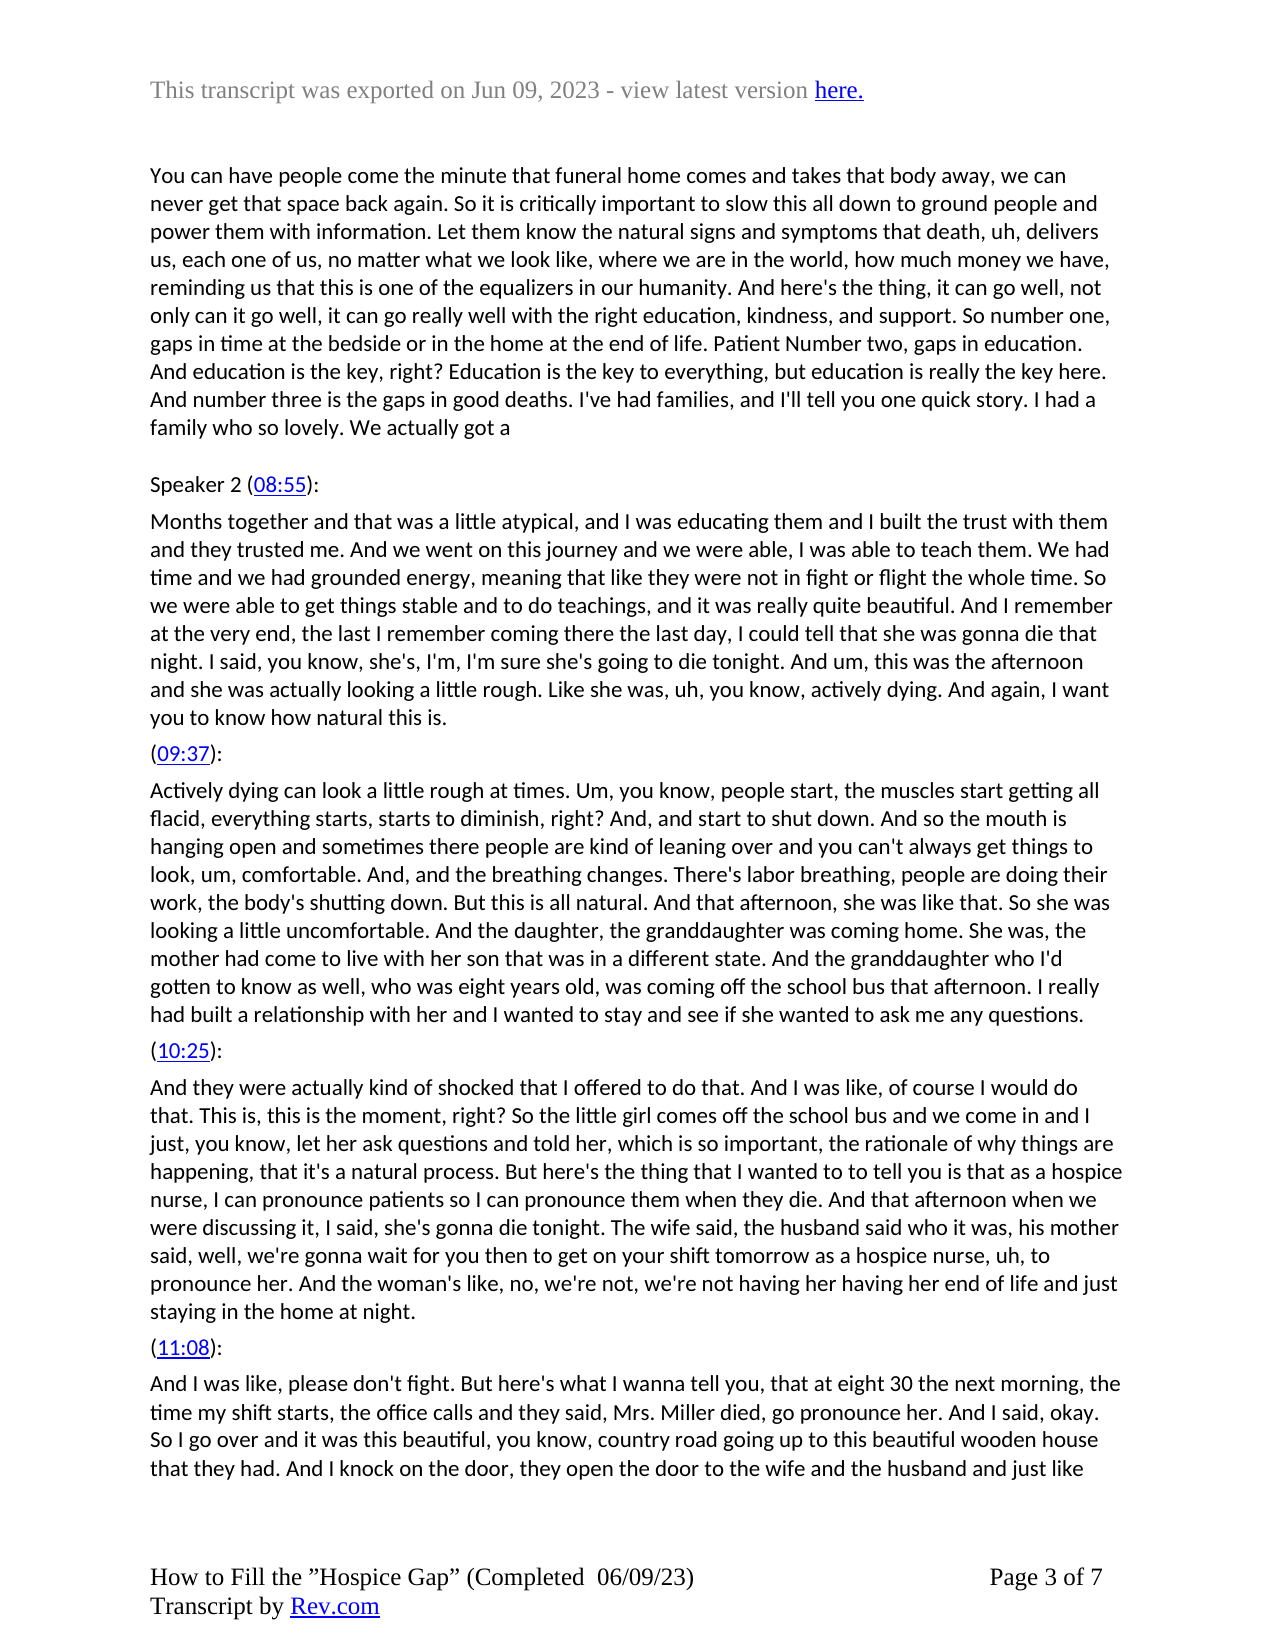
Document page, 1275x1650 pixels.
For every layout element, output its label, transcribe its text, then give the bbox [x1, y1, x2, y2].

text (09:37): [150, 739, 1125, 767]
text And they were actually kind of shocked that I offered to do that. And I was like, of course I would do that. This is, this is the moment, right? So the little girl comes off the school bus and we come in and I just, you know, let her ask questions and told her, which is so important, the rationale of why things are happening, that it's a natural process. But here's the thing that I wanted to to tell you is that as a hospice nurse, I can pronounce patients so I can pronounce them when they die. And that afternoon when we were discussing it, I said, she's gonna die tonight. The wife said, the husband said who it was, his mother said, well, we're gonna wait for you then to get on your shift tomorrow as a hospice nurse, uh, to pronounce her. And the woman's like, no, we're not, we're not having her having her end of life and just staying in the home at night. [150, 1073, 1125, 1325]
text Months together and that was a little atypical, and I was educating them and I built the trust with them and they trusted me. And we went on this journey and we were able, I was able to teach them. We had time and we had grounded energy, meaning that like they were not in fight or flight the whole time. So we were able to get things stable and to do teachings, and it was really quite beautiful. And I remember at the very end, the last I remember coming there the last day, I could tell that she was gonna die that night. I said, you know, she's, I'm, I'm sure she's going to die tonight. And um, this was the afternoon and she was actually looking a little rough. Like she was, uh, you know, actively dying. And again, I want you to know how natural this is. [150, 507, 1125, 731]
text You can have people come the minute that funeral home comes and takes that body away, we can never get that space back again. So it is critically important to slow this all down to ground people and power them with information. Let them know the natural signs and symptoms that death, uh, delivers us, each one of us, no matter what we look like, where we are in the world, how much money we have, reminding us that this is one of the equalizers in our humanity. And here's the thing, it can go well, not only can it go well, it can go really well with the right education, kindness, and support. So number one, gaps in time at the bedside or in the home at the end of life. Patient Number two, gaps in education. And education is the key, right? Education is the key to everything, but education is really the key here. And number three is the gaps in good deaths. I've had families, and I'll tell you one quick story. I had a family who so lovely. We actually got a [150, 161, 1125, 441]
text (11:08): [150, 1333, 1125, 1361]
text (10:25): [150, 1036, 1125, 1064]
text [150, 1369, 1125, 1482]
text Speaker 2 (08:55): [150, 471, 1125, 499]
text Actively dying can look a little rough at times. Um, you know, people start, the muscles start getting all flacid, everything starts, starts to diminish, right? And, and start to shut down. And so the mouth is hanging open and sometimes there people are kind of leaning over and you can't always get things to look, um, comfortable. And, and the breathing changes. There's labor breathing, people are doing their work, the body's shutting down. But this is all natural. And that afternoon, she was like that. So she was looking a little uncomfortable. And the daughter, the granddaughter was coming home. She was, the mother had come to live with her son that was in a different state. And the granddaughter who I'd gotten to know as well, who was eight years old, was coming off the school bus that afternoon. I really had built a relationship with her and I wanted to stay and see if she wanted to ask me any questions. [150, 776, 1125, 1028]
